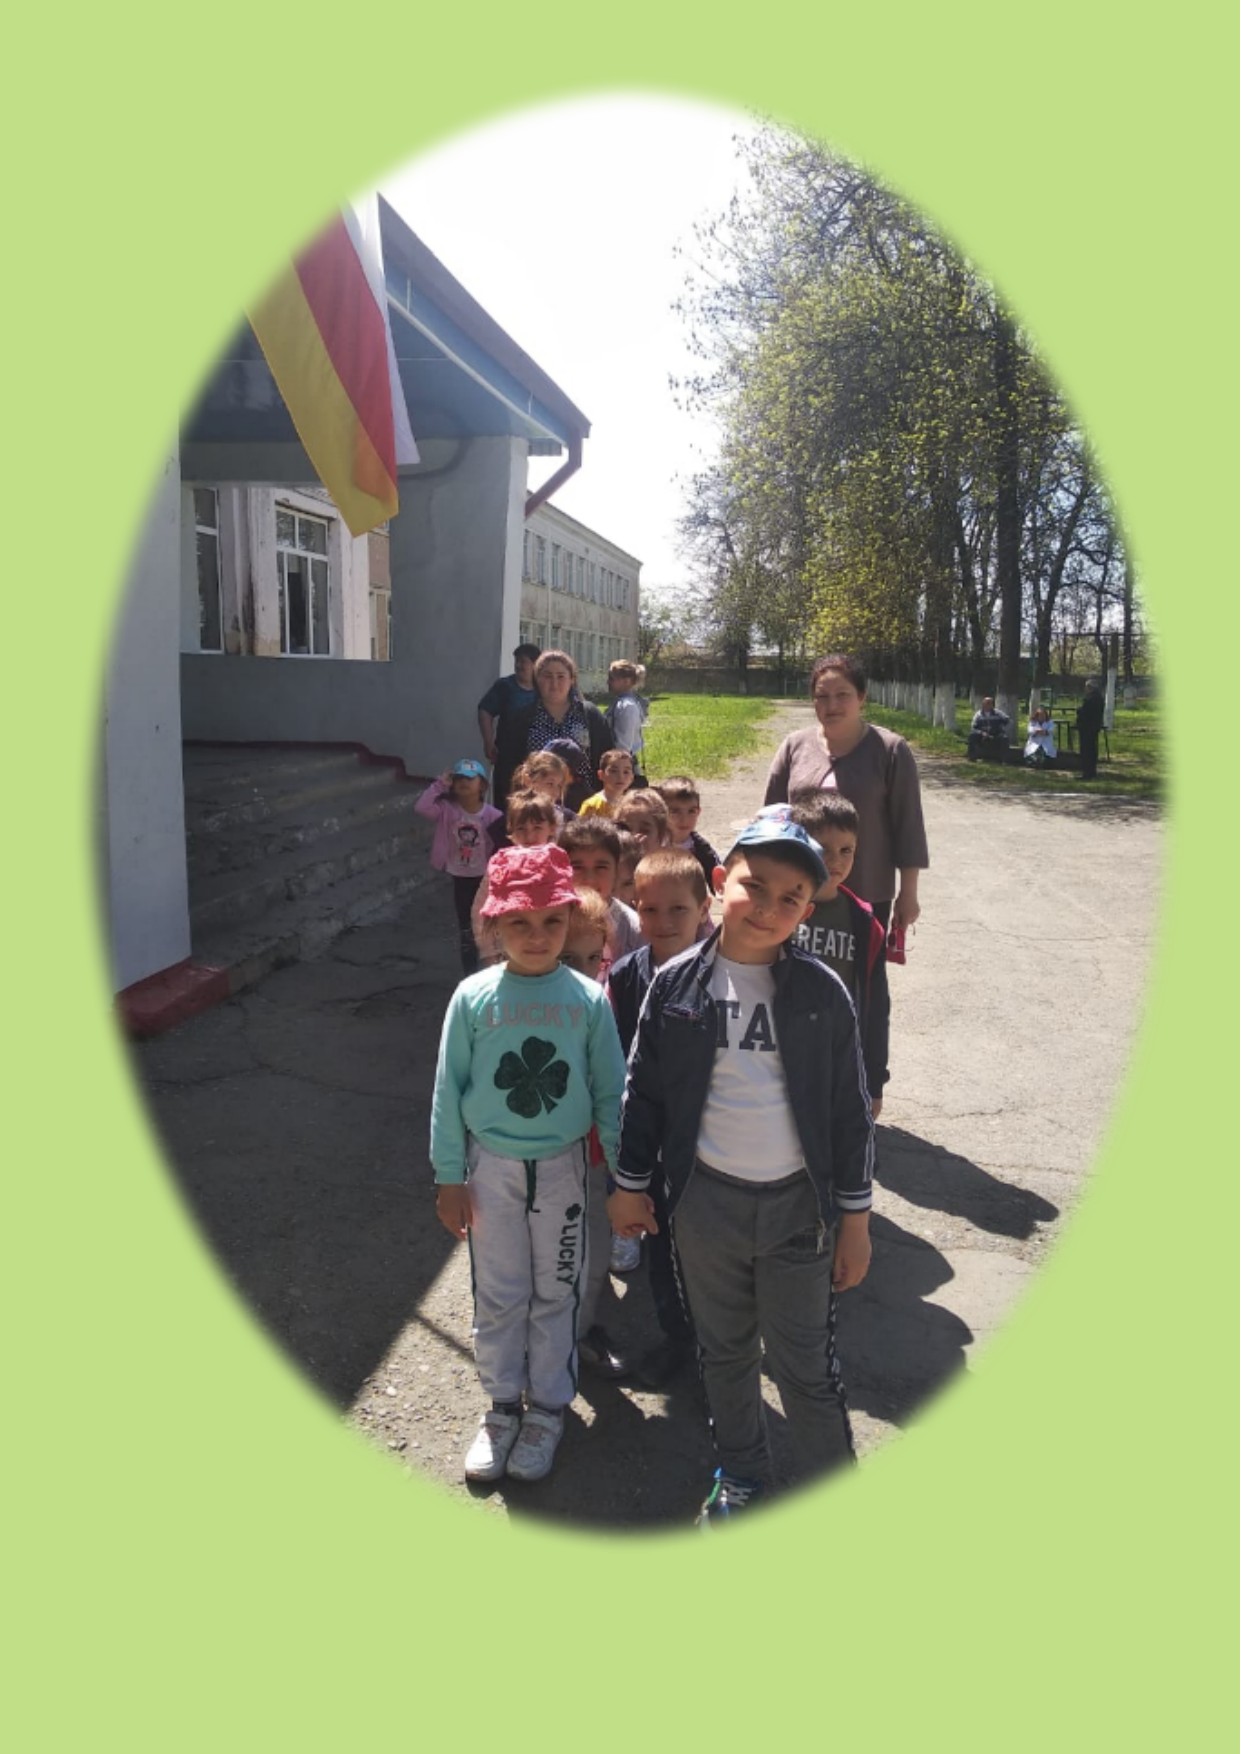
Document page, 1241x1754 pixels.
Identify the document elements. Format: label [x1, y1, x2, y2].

picture [103, 103, 1155, 1525]
